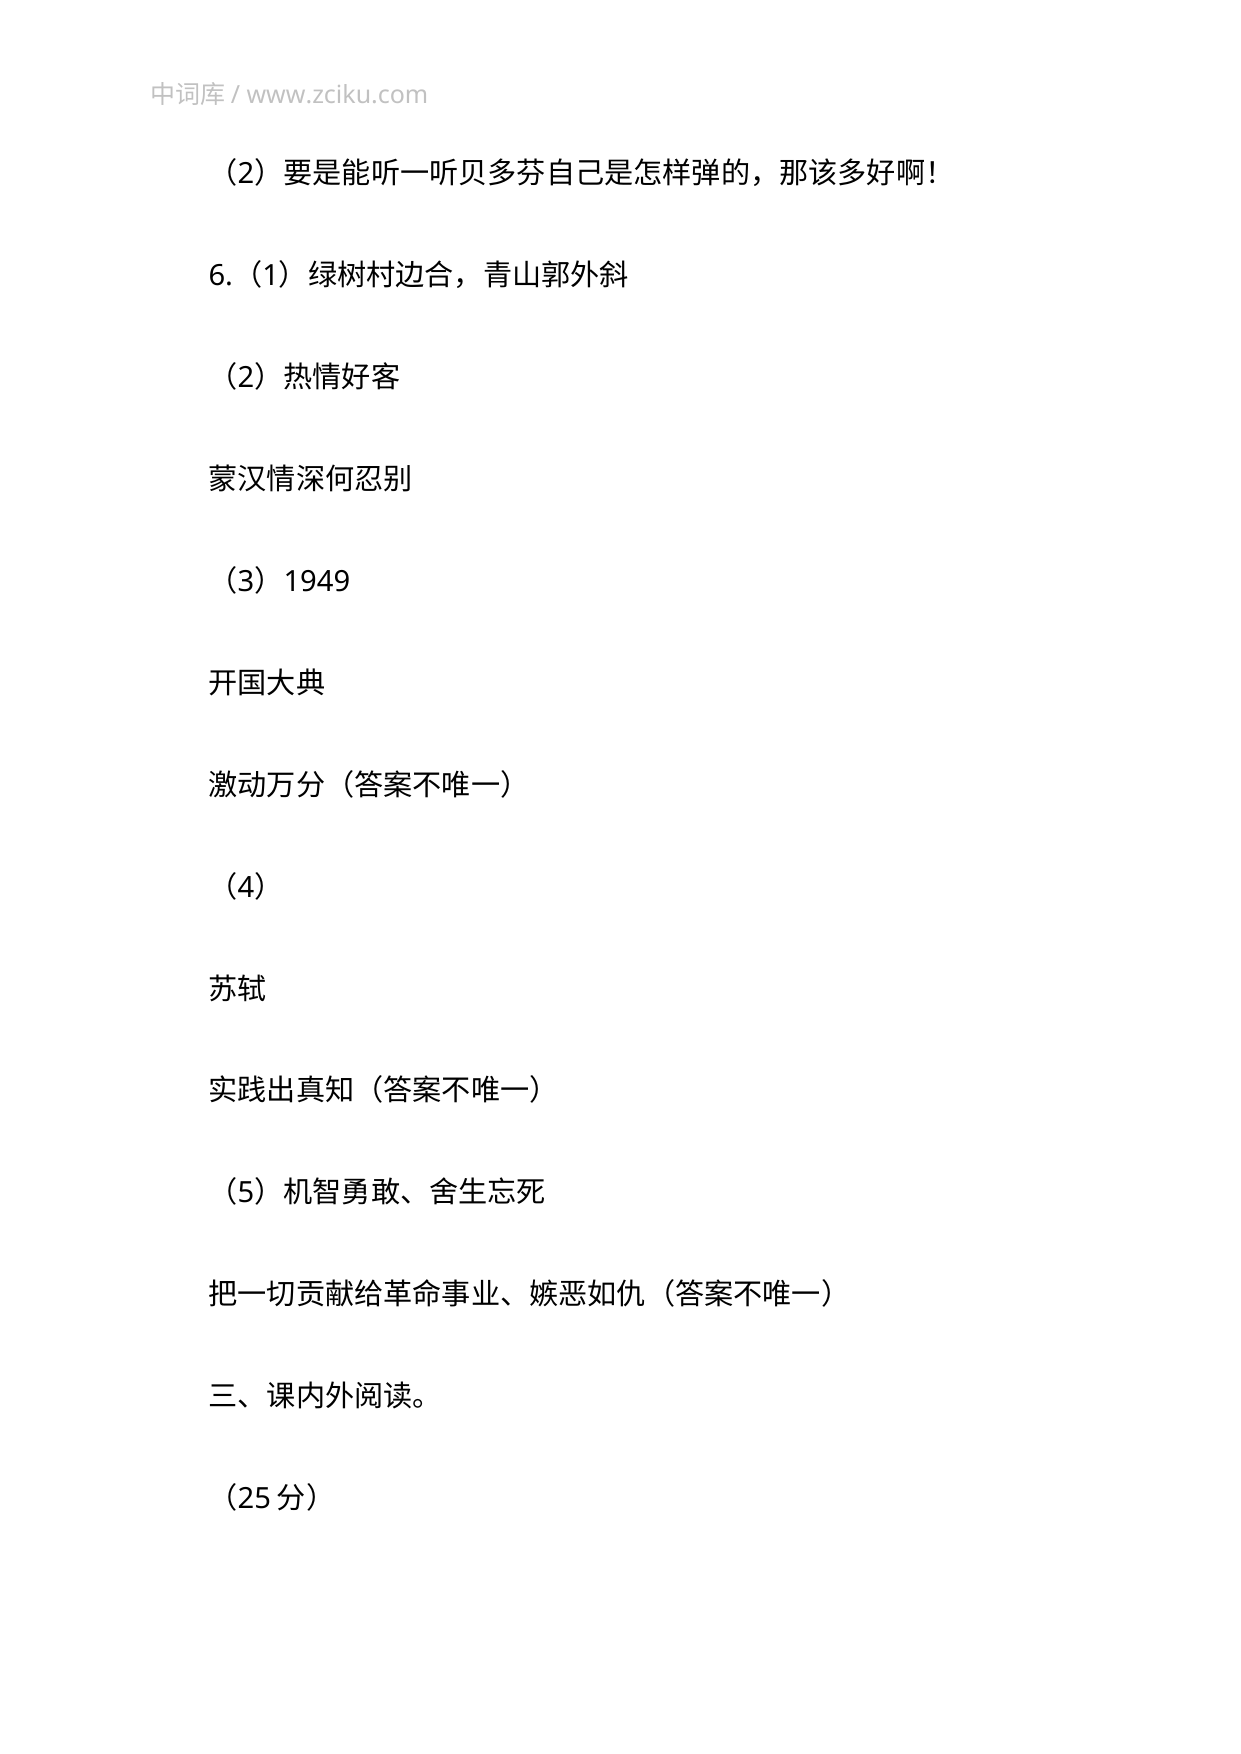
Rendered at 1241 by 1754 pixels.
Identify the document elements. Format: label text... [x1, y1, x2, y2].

text 把一切贡献给革命事业、嫉恶如仇（答案不唯一） [150, 1271, 1090, 1313]
text （3）1949 [150, 558, 1090, 600]
text （25分） [150, 1474, 1090, 1517]
text （5）机智勇敢、舍生忘死 [150, 1169, 1090, 1211]
text （2）热情好客 [150, 354, 1090, 396]
text 实践出真知（答案不唯一） [150, 1067, 1090, 1109]
text 开国大典 [150, 660, 1090, 702]
text （2）要是能听一听贝多芬自己是怎样弹的，那该多好啊！ [150, 150, 1090, 192]
text （4） [150, 863, 1090, 906]
text 蒙汉情深何忍别 [150, 456, 1090, 498]
text 6.（1）绿树村边合，青山郭外斜 [150, 252, 1090, 294]
text 苏轼 [150, 965, 1090, 1007]
text 激动万分（答案不唯一） [150, 761, 1090, 804]
text 三、课内外阅读。 [150, 1372, 1090, 1415]
